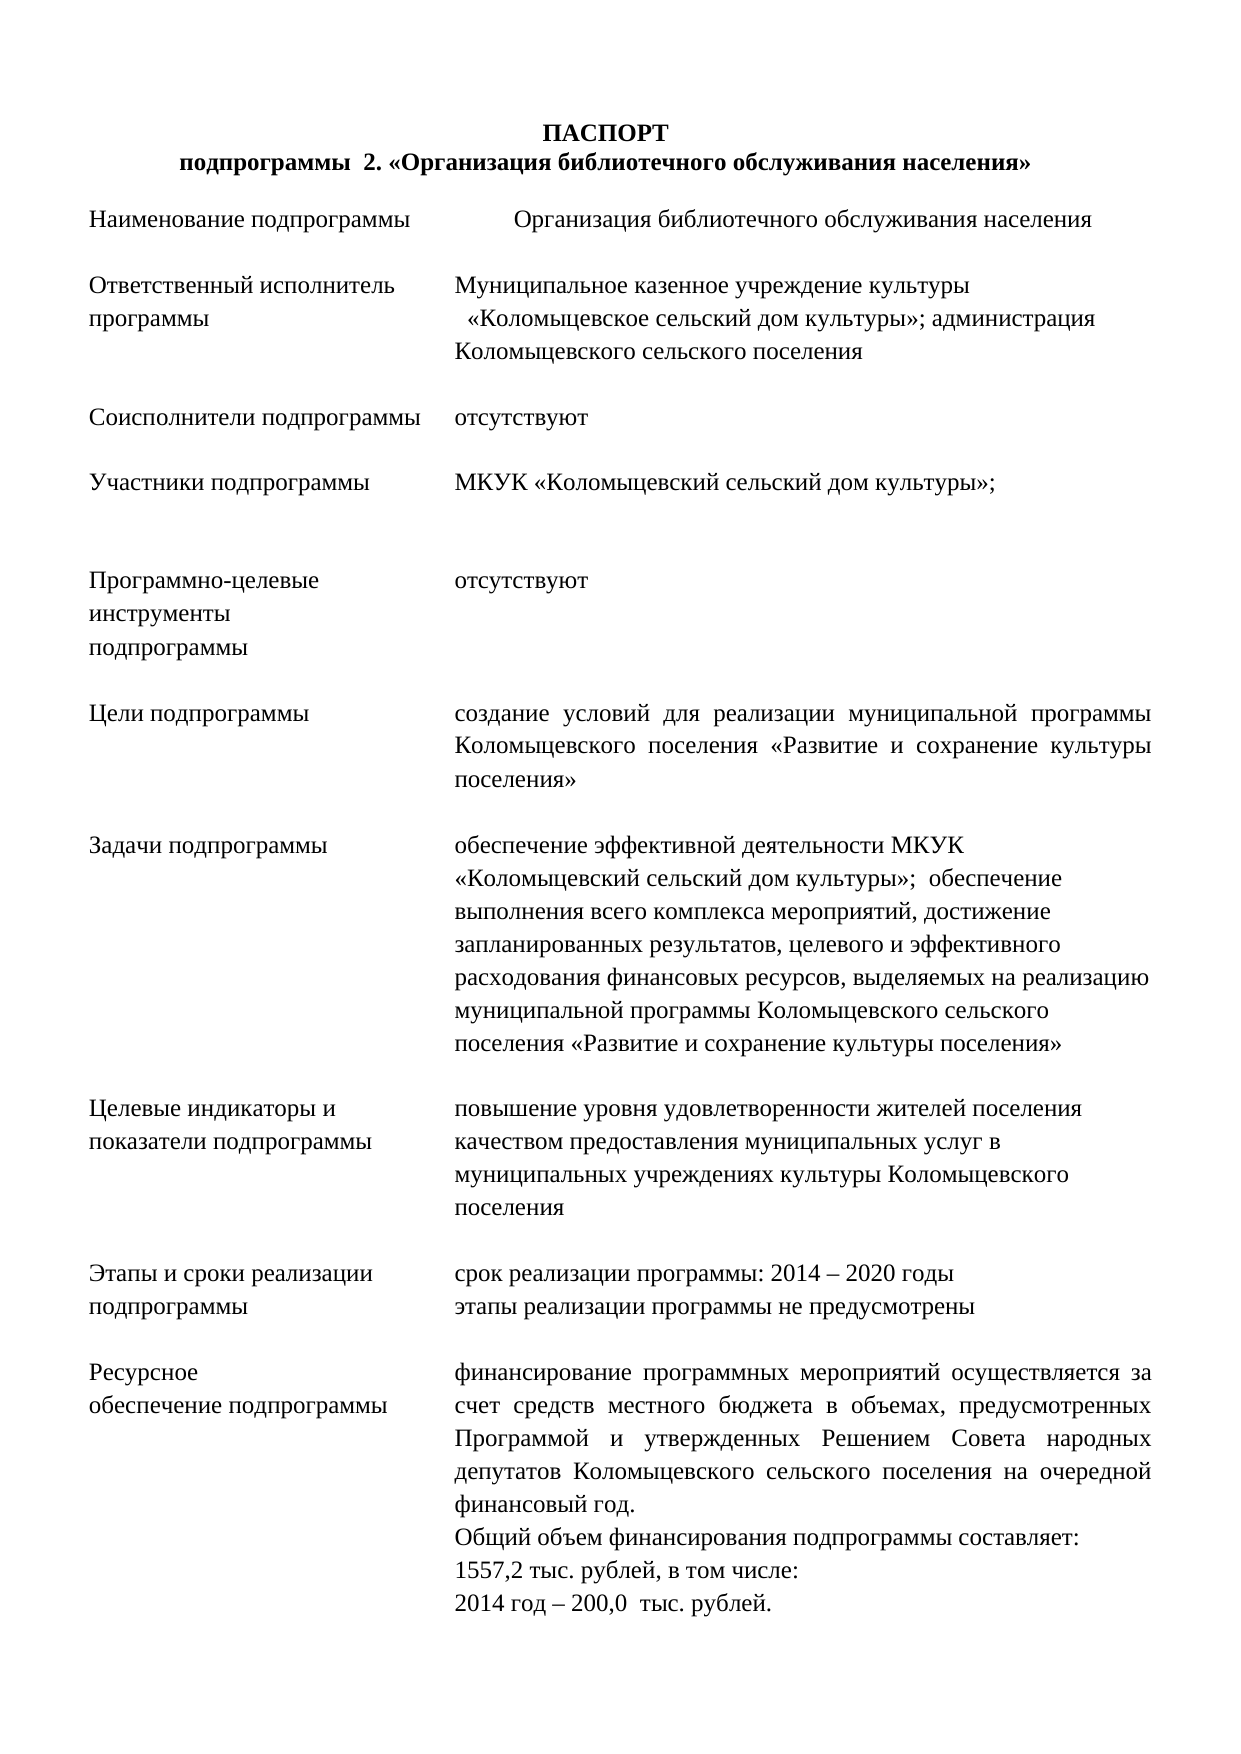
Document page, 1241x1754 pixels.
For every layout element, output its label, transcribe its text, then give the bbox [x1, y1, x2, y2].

table_header Организация библиотечного обслуживания населения [443, 204, 1163, 237]
table_cell Участники подпрограммы [78, 434, 443, 566]
table_cell Ответственный исполнитель программы [78, 237, 443, 369]
text подпрограммы 2. «Организация библиотечного обслуживания населения» [89, 147, 1122, 176]
table_cell Этапы и сроки реализации подпрограммы [78, 1225, 443, 1357]
table_cell Задачи подпрограммы [78, 797, 443, 1060]
text ПАСПОРТ [89, 118, 1122, 147]
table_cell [443, 1357, 1163, 1621]
table_cell Цели подпрограммы [78, 698, 443, 797]
table_cell Соисполнители подпрограммы [78, 369, 443, 434]
table_cell повышение уровня удовлетворенности жителей поселения качеством предоставления муниципальных услуг в муниципальных учреждениях культуры Коломыцевского поселения [443, 1060, 1163, 1225]
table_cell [78, 1357, 443, 1621]
table_cell создание условий для реализации муниципальной программы Коломыцевского поселения «Развитие и сохранение культуры поселения» [443, 698, 1163, 797]
table_cell обеспечение эффективной деятельности МКУК «Коломыцевский сельский дом культуры»; обеспечение выполнения всего комплекса мероприятий, достижение запланированных результатов, целевого и эффективного расходования финансовых ресурсов, выделяемых на реализацию муниципальной программы Коломыцевского сельского поселения «Развитие и сохранение культуры поселения» [443, 797, 1163, 1060]
table_header Наименование подпрограммы [78, 204, 443, 237]
table_cell МКУК «Коломыцевский сельский дом культуры»; [443, 434, 1163, 566]
table_cell Муниципальное казенное учреждение культуры «Коломыцевское сельский дом культуры»; администрация Коломыцевского сельского поселения [443, 237, 1163, 369]
table_cell отсутствуют [443, 566, 1163, 698]
table_cell Целевые индикаторы и показатели подпрограммы [78, 1060, 443, 1225]
table_cell срок реализации программы: 2014 – 2020 годы этапы реализации программы не предусмотрены [443, 1225, 1163, 1357]
table_cell отсутствуют [443, 369, 1163, 434]
table_cell Программно-целевые инструменты подпрограммы [78, 566, 443, 698]
